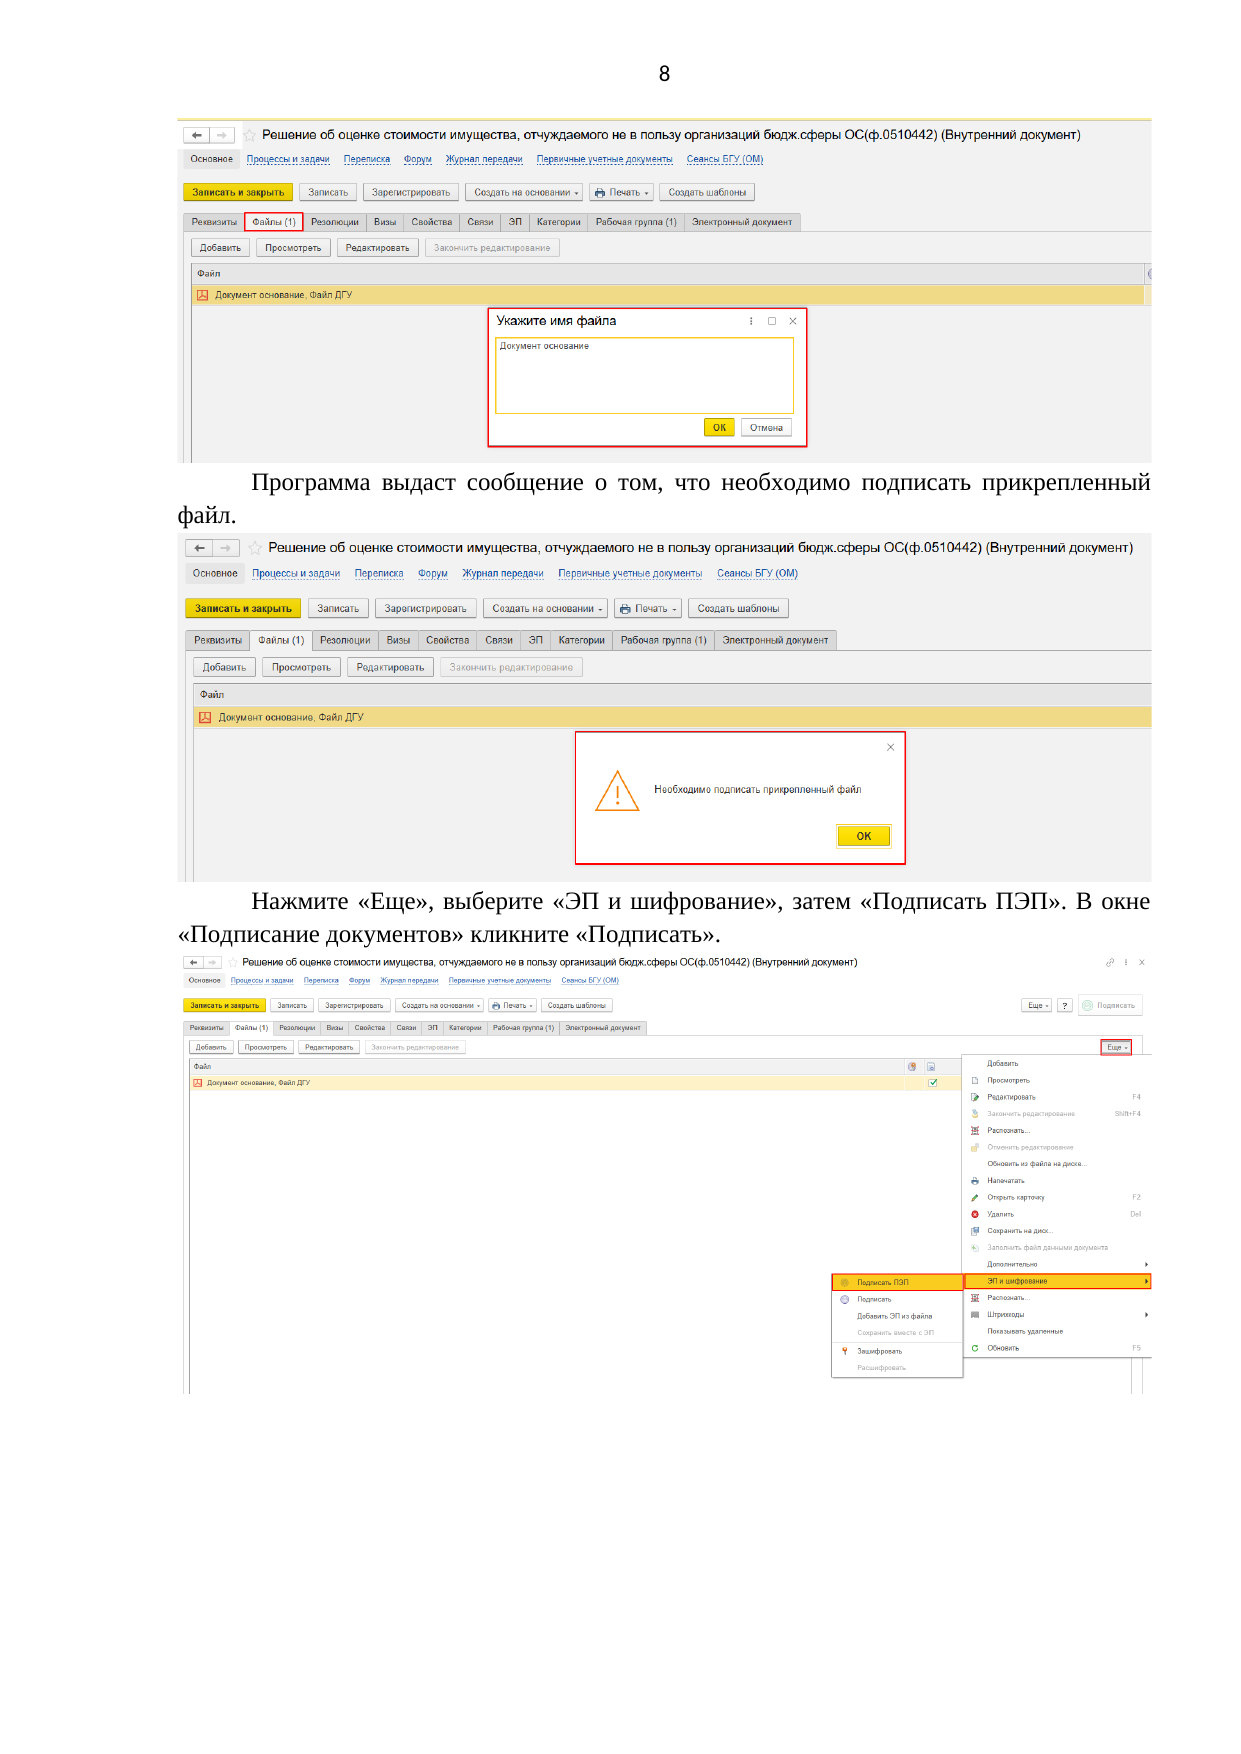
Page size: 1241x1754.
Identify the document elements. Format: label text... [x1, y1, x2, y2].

picture [177, 952, 1152, 1394]
picture [177, 118, 1152, 463]
text Нажмите «Еще», выберите «ЭП и шифрование», затем «Подписать ПЭП». В окне «Подписание документов» кликните «Подписать». [177, 886, 1152, 948]
picture [177, 533, 1152, 882]
text Программа выдаст сообщение о том, что необходимо подписать прикрепленный файл. [177, 467, 1152, 529]
